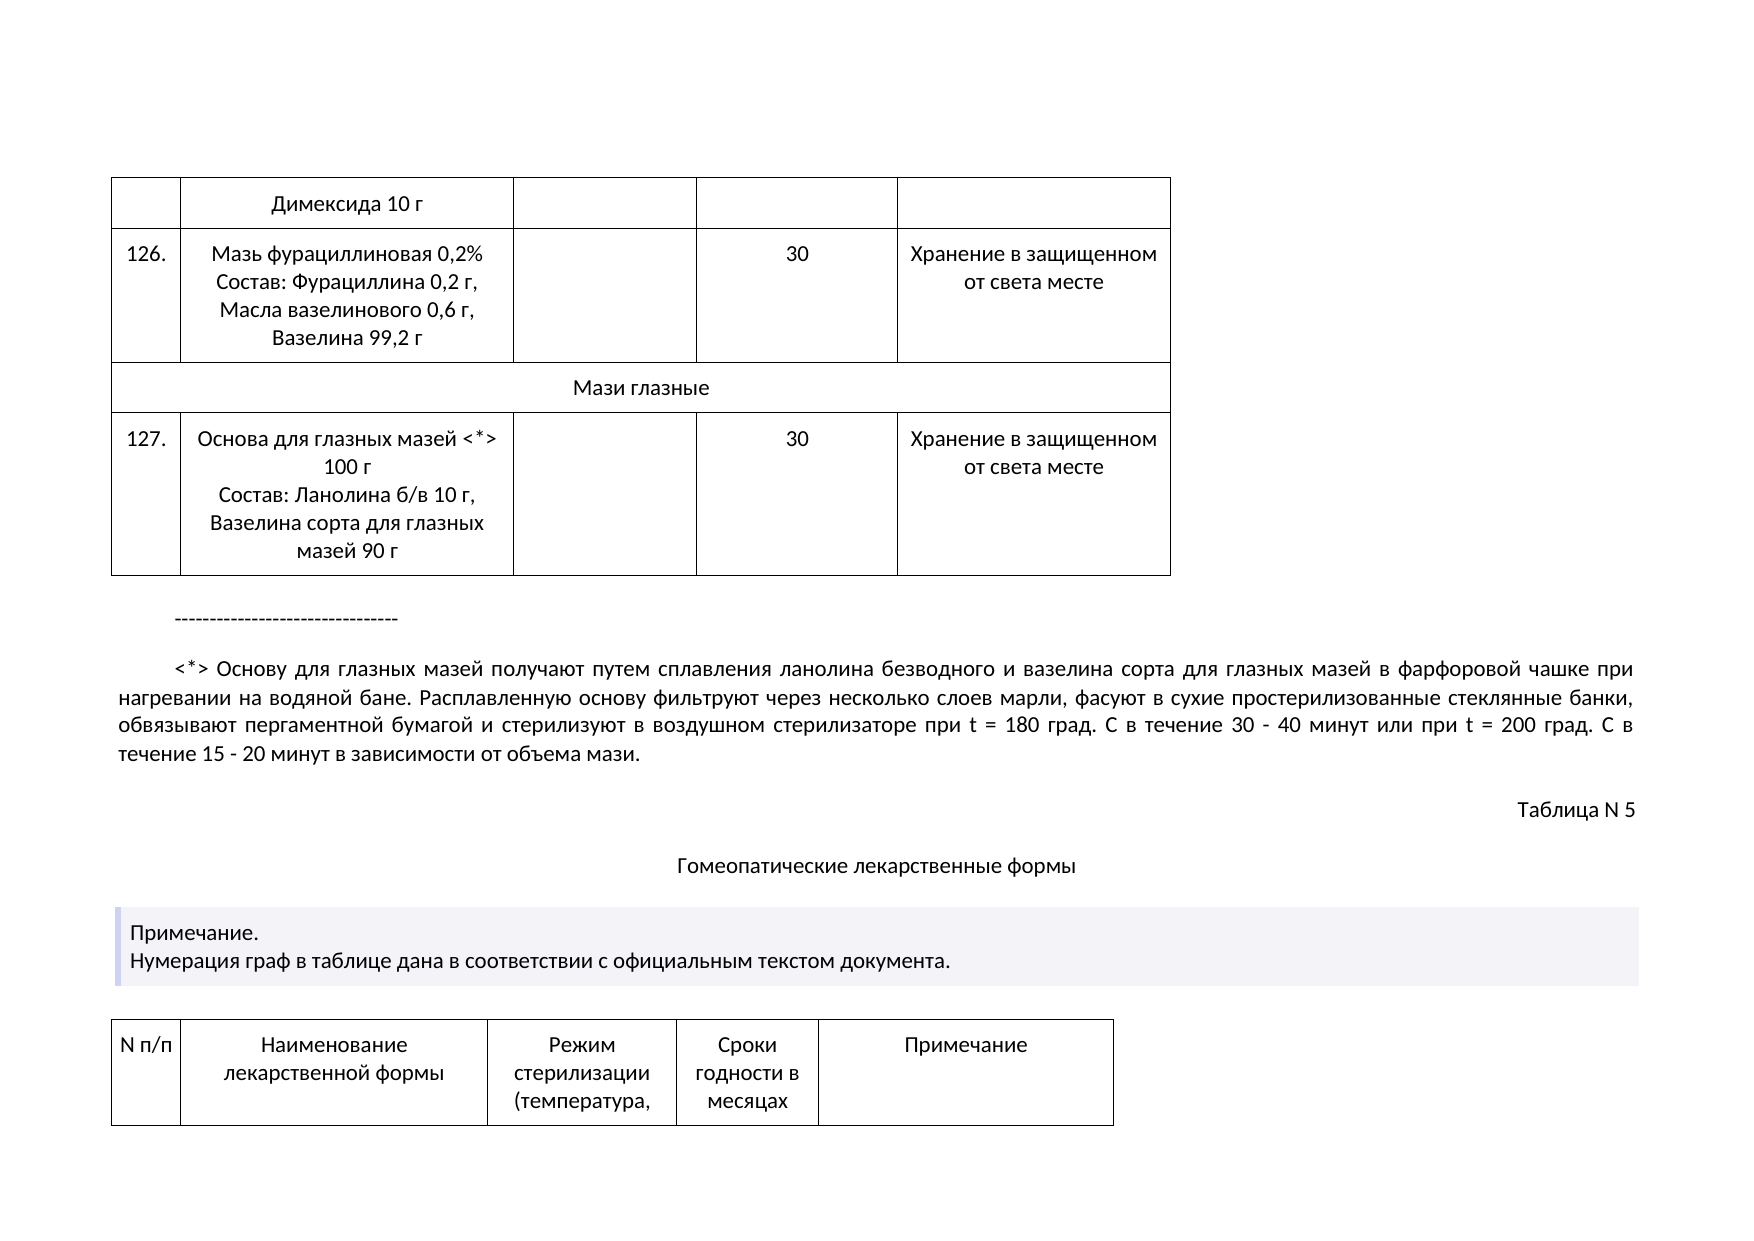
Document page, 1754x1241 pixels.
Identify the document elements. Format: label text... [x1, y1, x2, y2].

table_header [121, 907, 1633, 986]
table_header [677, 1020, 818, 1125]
text Таблица N 5 [118, 795, 1636, 823]
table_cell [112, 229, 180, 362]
text <*> Основу для глазных мазей получают путем сплавления ланолина безводного и вазелина сорта для глазных мазей в фарфоровой чашке при нагревании на водяной бане. Расплавленную основу фильтруют через несколько слоев марли, фасуют в сухие простерилизованные стеклянные банки, обвязывают пергаментной бумагой и стерилизуют в воздушном стерилизаторе при t = 180 град. C в течение 30 - 40 минут или при t = 200 град. C в течение 15 - 20 минут в зависимости от объема мази. [118, 654, 1636, 767]
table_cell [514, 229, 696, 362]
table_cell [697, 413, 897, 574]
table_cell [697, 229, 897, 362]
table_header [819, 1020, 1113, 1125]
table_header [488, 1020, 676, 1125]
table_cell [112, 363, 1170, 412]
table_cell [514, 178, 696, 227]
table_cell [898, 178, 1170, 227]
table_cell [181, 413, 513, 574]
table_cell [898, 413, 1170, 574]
text -------------------------------- [118, 604, 1636, 632]
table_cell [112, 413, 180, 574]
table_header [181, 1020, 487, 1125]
text Гомеопатические лекарственные формы [118, 851, 1636, 879]
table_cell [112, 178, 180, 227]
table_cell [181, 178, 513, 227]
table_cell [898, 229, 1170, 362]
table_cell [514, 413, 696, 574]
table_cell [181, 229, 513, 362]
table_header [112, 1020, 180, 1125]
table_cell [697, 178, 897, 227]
